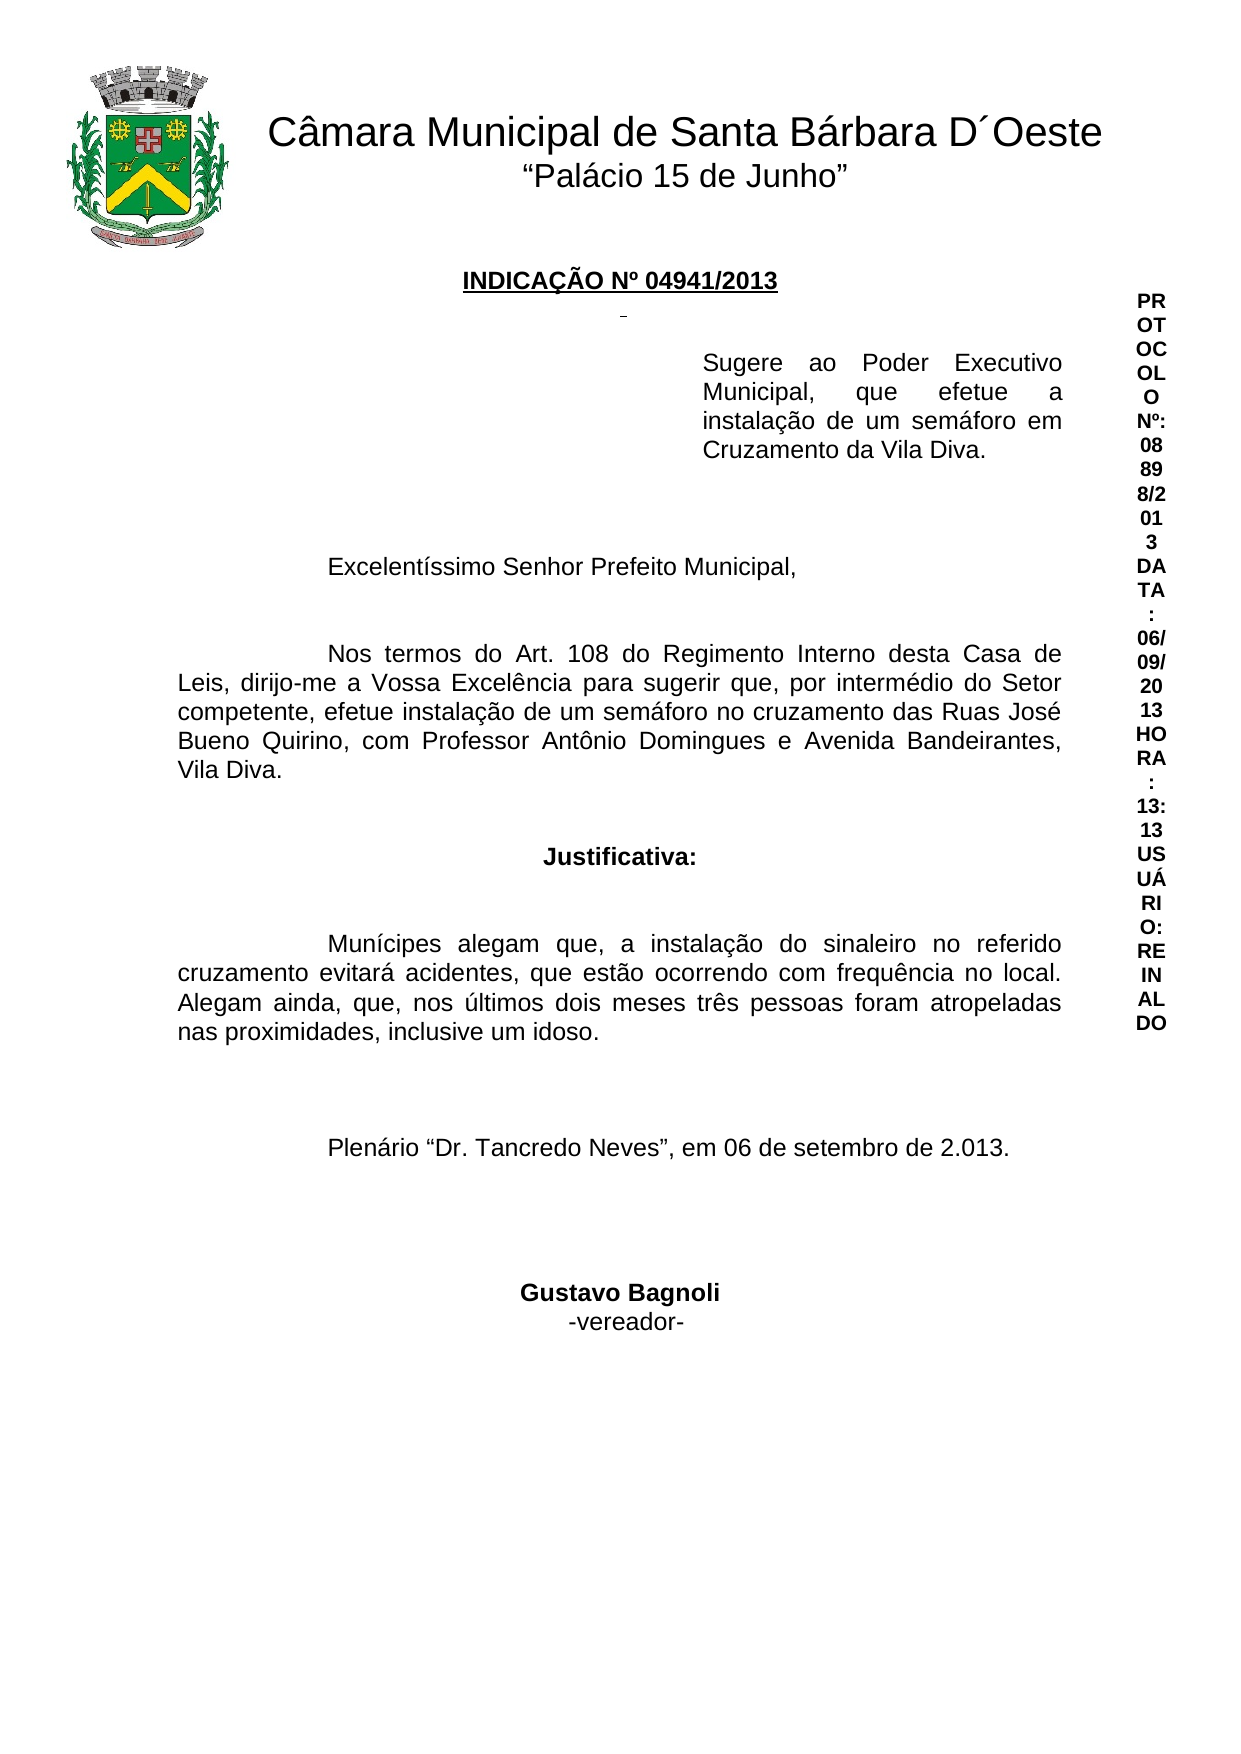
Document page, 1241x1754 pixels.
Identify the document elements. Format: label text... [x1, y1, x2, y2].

text Sugere ao Poder Executivo Municipal, que efetue a instalação de um semáforo em Cruzamento da Vila Diva. [702, 348, 1063, 464]
picture [66, 66, 236, 255]
text Gustavo Bagnoli [177, 1278, 1063, 1307]
text Nos termos do Art. 108 do Regimento Interno desta Casa de Leis, dirijo-me a Vossa Excelência para sugerir que, por intermédio do Setor competente, efetue instalação de um semáforo no cruzamento das Ruas José Bueno Quirino, com Professor Antônio Domingues e Avenida Bandeirantes, Vila Diva. [177, 639, 1063, 784]
text Plenário “Dr. Tancredo Neves”, em 06 de setembro de 2.013. [177, 1133, 1063, 1162]
text Justificativa: [177, 842, 1063, 871]
title INDICAÇÃO Nº 04941/2013 [177, 266, 1063, 295]
text Munícipes alegam que, a instalação do sinaleiro no referido cruzamento evitará acidentes, que estão ocorrendo com frequência no local. Alegam ainda, que, nos últimos dois meses três pessoas foram atropeladas nas proximidades, inclusive um idoso. [177, 929, 1063, 1046]
text Excelentíssimo Senhor Prefeito Municipal, [177, 551, 1063, 581]
text -vereador- [177, 1307, 1063, 1336]
